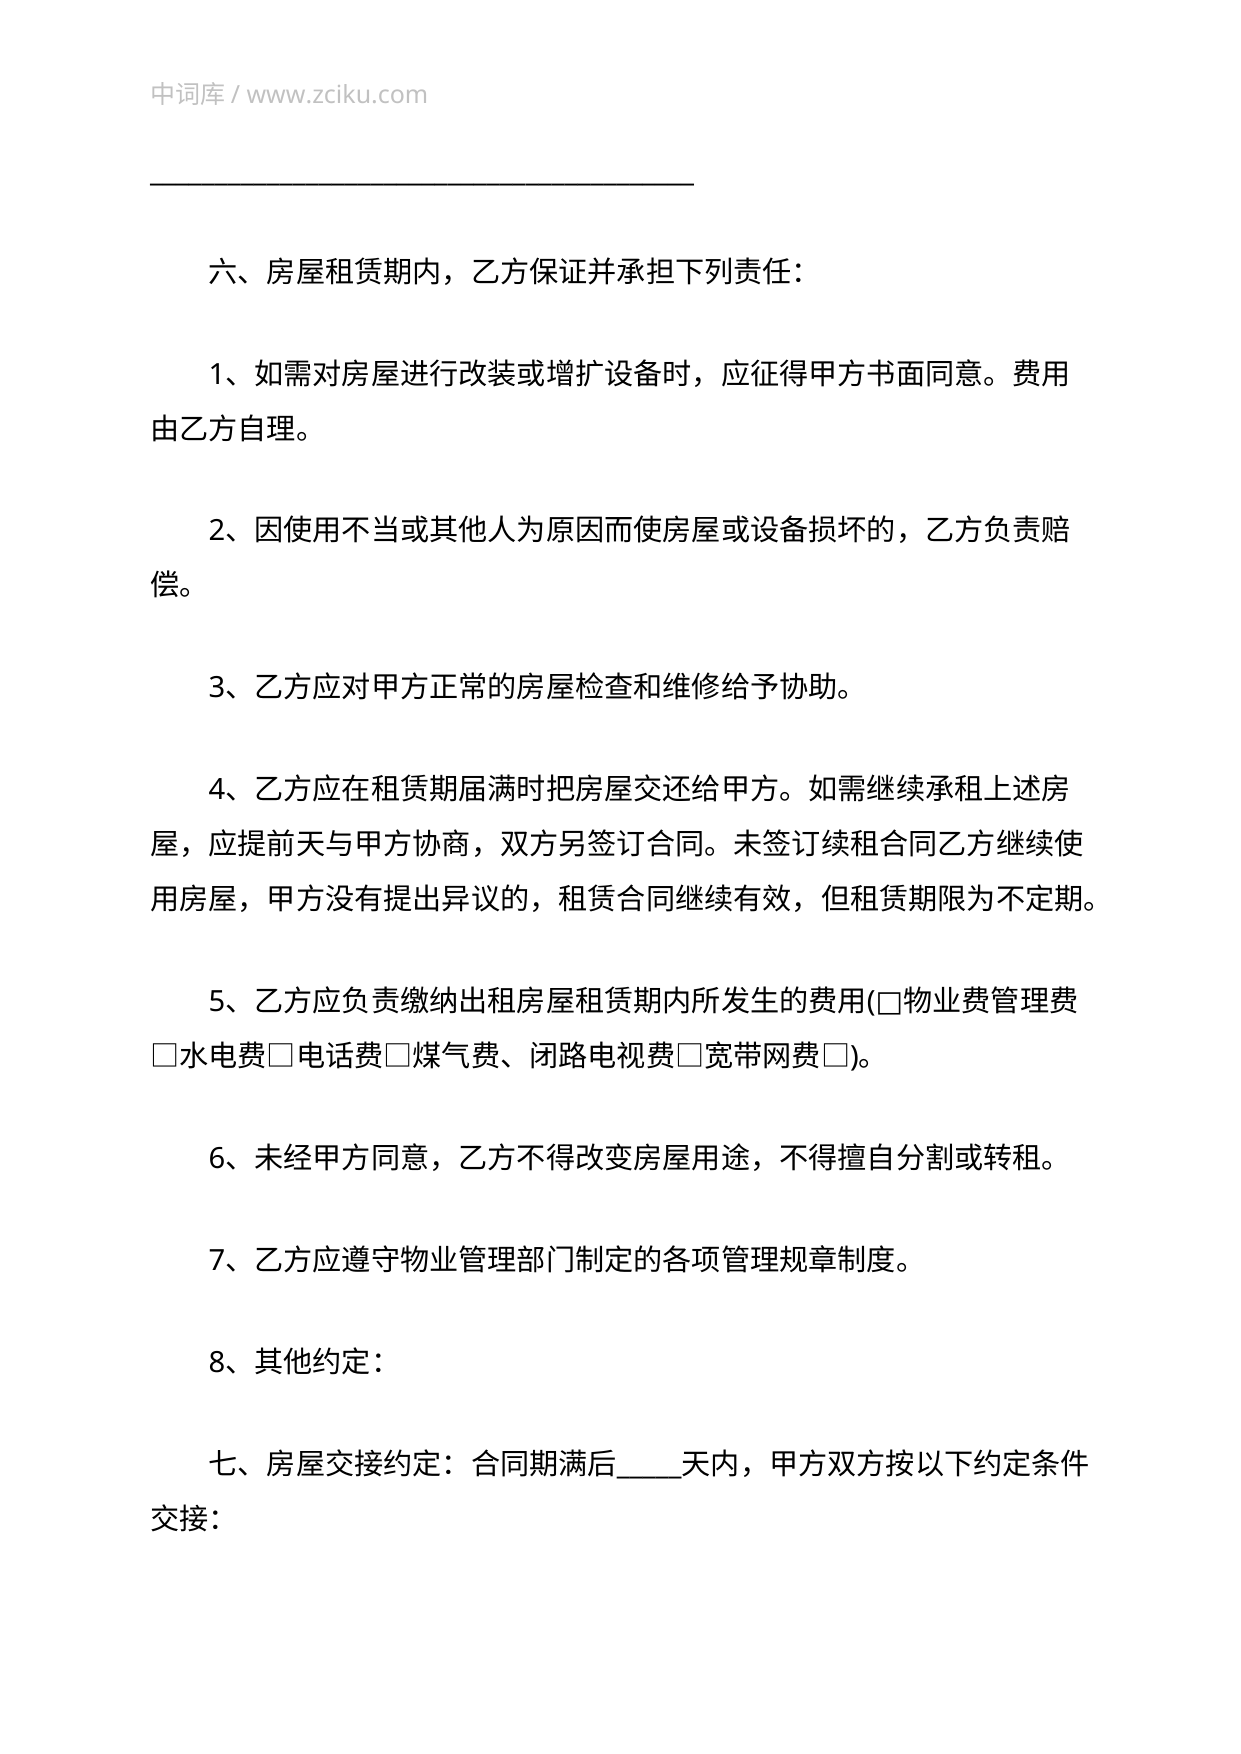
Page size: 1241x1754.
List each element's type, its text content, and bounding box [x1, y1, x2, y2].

text 5、乙方应负责缴纳出租房屋租赁期内所发生的费用(□物业费管理费□水电费□电话费□煤气费、闭路电视费□宽带网费□)。 [150, 977, 1090, 1075]
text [150, 150, 1090, 190]
text 8、其他约定： [150, 1338, 1090, 1381]
text 4、乙方应在租赁期届满时把房屋交还给甲方。如需继续承租上述房屋，应提前天与甲方协商，双方另签订合同。未签订续租合同乙方继续使用房屋，甲方没有提出异议的，租赁合同继续有效，但租赁期限为不定期。 [150, 766, 1090, 918]
text 2、因使用不当或其他人为原因而使房屋或设备损坏的，乙方负责赔偿。 [150, 507, 1090, 604]
text 六、房屋租赁期内，乙方保证并承担下列责任： [150, 248, 1090, 291]
text 1、如需对房屋进行改装或增扩设备时，应征得甲方书面同意。费用由乙方自理。 [150, 350, 1090, 447]
text 7、乙方应遵守物业管理部门制定的各项管理规章制度。 [150, 1236, 1090, 1279]
text 3、乙方应对甲方正常的房屋检查和维修给予协助。 [150, 664, 1090, 706]
text 6、未经甲方同意，乙方不得改变房屋用途，不得擅自分割或转租。 [150, 1134, 1090, 1177]
text 七、房屋交接约定：合同期满后_____天内，甲方双方按以下约定条件交接： [150, 1440, 1090, 1538]
